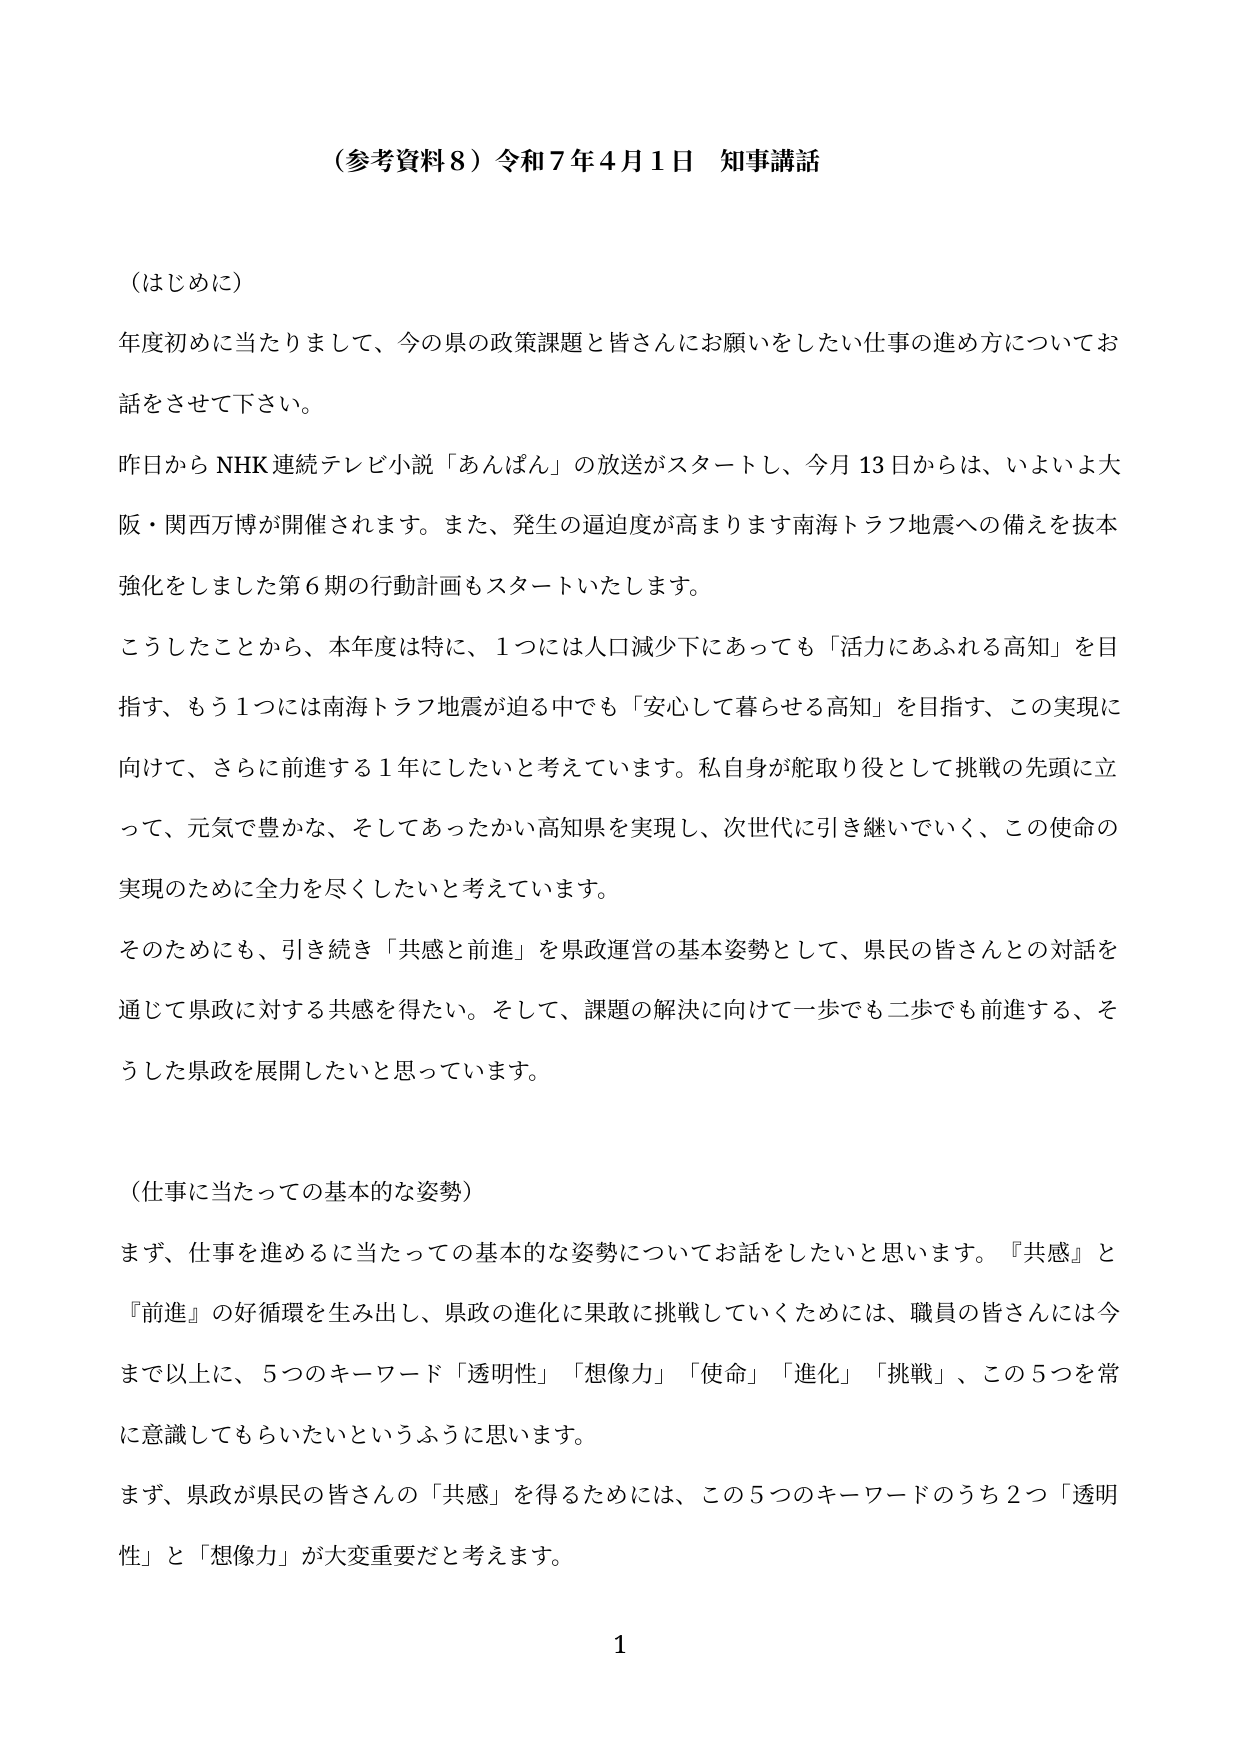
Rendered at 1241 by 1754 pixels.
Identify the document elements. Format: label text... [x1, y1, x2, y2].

text 昨日からNHK連続テレビ小説「あんぱん」の放送がスタートし、今月13日からは、いよいよ大阪・関西万博が開催されます。また、発生の逼迫度が高まります南海トラフ地震への備えを抜本強化をしました第６期の行動計画もスタートいたします。 [118, 433, 1122, 615]
text （仕事に当たっての基本的な姿勢） [118, 1160, 1122, 1221]
text まず、県政が県民の皆さんの「共感」を得るためには、この５つのキーワードのうち２つ「透明性」と「想像力」が大変重要だと考えます。 [118, 1463, 1122, 1585]
text （はじめに） [118, 251, 1122, 312]
text そのためにも、引き続き「共感と前進」を県政運営の基本姿勢として、県民の皆さんとの対話を通じて県政に対する共感を得たい。そして、課題の解決に向けて一歩でも二歩でも前進する、そうした県政を展開したいと思っています。 [118, 918, 1122, 1100]
text こうしたことから、本年度は特に、１つには人口減少下にあっても「活力にあふれる高知」を目指す、もう１つには南海トラフ地震が迫る中でも「安心して暮らせる高知」を目指す、この実現に向けて、さらに前進する１年にしたいと考えています。私自身が舵取り役として挑戦の先頭に立って、元気で豊かな、そしてあったかい高知県を実現し、次世代に引き継いでいく、この使命の実現のために全力を尽くしたいと考えています。 [118, 615, 1122, 918]
text （参考資料８）令和７年４月１日 知事講話 [118, 130, 1022, 190]
text 年度初めに当たりまして、今の県の政策課題と皆さんにお願いをしたい仕事の進め方についてお話をさせて下さい。 [118, 312, 1122, 433]
text まず、仕事を進めるに当たっての基本的な姿勢についてお話をしたいと思います。『共感』と『前進』の好循環を生み出し、県政の進化に果敢に挑戦していくためには、職員の皆さんには今まで以上に、５つのキーワード「透明性」「想像力」「使命」「進化」「挑戦」、この５つを常に意識してもらいたいというふうに思います。 [118, 1221, 1122, 1463]
